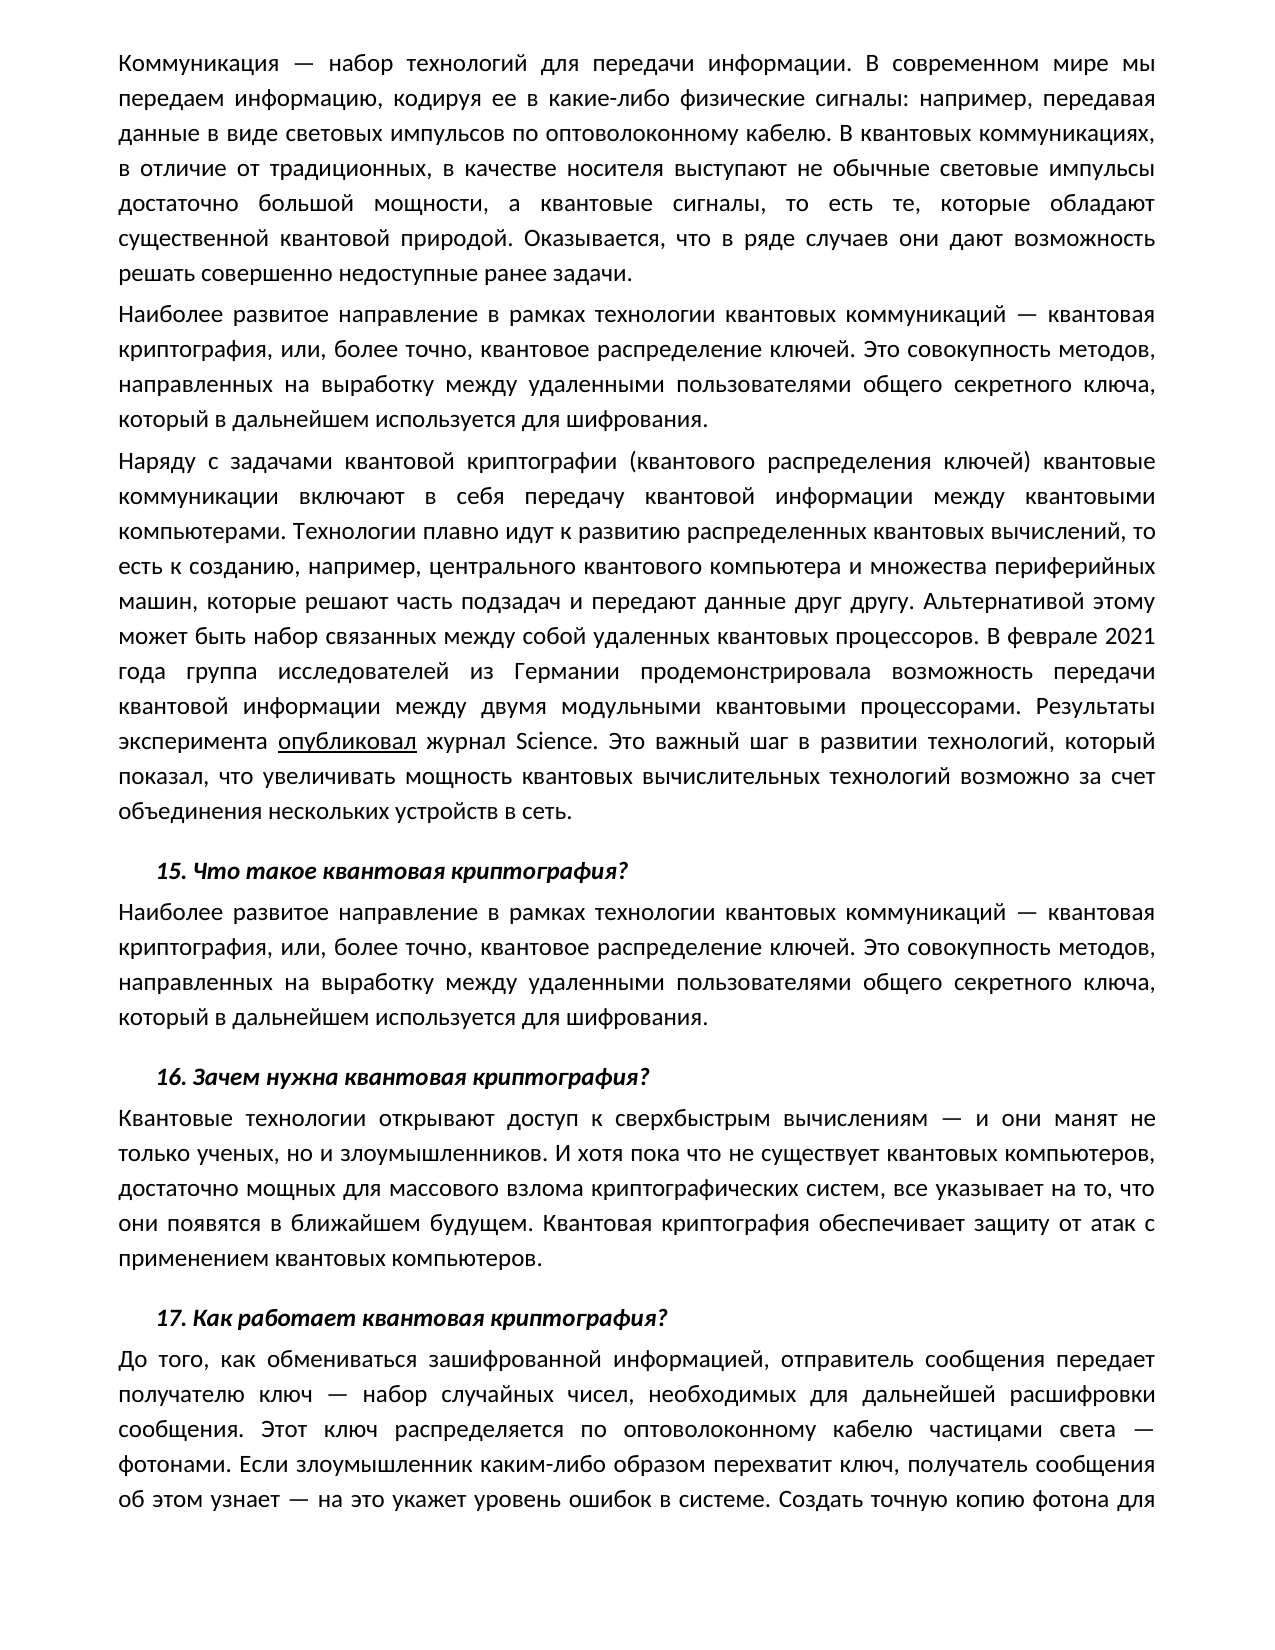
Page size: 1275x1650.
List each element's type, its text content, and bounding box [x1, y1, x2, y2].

text Квантовые технологии открывают доступ к сверхбыстрым вычислениям — и они манят не только ученых, но и злоумышленников. И хотя пока что не существует квантовых компьютеров, достаточно мощных для массового взлома криптографических систем, все указывает на то, что они появятся в ближайшем будущем. Квантовая криптография обеспечивает защиту от атак с применением квантовых компьютеров. [118, 1102, 1157, 1273]
text Наиболее развитое направление в рамках технологии квантовых коммуникаций — квантовая криптография, или, более точно, квантовое распределение ключей. Это совокупность методов, направленных на выработку между удаленными пользователями общего секретного ключа, который в дальнейшем используется для шифрования. [118, 896, 1157, 1032]
list Зачем нужна квантовая криптография? [155, 1061, 1157, 1092]
text Коммуникация — набор технологий для передачи информации. В современном мире мы передаем информацию, кодируя ее в какие-либо физические сигналы: например, передавая данные в виде световых импульсов по оптоволоконному кабелю. В квантовых коммуникациях, в отличие от традиционных, в качестве носителя выступают не обычные световые импульсы достаточно большой мощности, а квантовые сигналы, то есть те, которые обладают существенной квантовой природой. Оказывается, что в ряде случаев они дают возможность решать совершенно недоступные ранее задачи. [118, 47, 1157, 288]
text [118, 1343, 1157, 1514]
text Наиболее развитое направление в рамках технологии квантовых коммуникаций — квантовая криптография, или, более точно, квантовое распределение ключей. Это совокупность методов, направленных на выработку между удаленными пользователями общего секретного ключа, который в дальнейшем используется для шифрования. [118, 298, 1157, 434]
list Как работает квантовая криптография? [155, 1302, 1157, 1333]
text Наряду с задачами квантовой криптографии (квантового распределения ключей) квантовые коммуникации включают в себя передачу квантовой информации между квантовыми компьютерами. Технологии плавно идут к развитию распределенных квантовых вычислений, то есть к созданию, например, центрального квантового компьютера и множества периферийных машин, которые решают часть подзадач и передают данные друг другу. Альтернативой этому может быть набор связанных между собой удаленных квантовых процессоров. В феврале 2021 года группа исследователей из Германии продемонстрировала возможность передачи квантовой информации между двумя модульными квантовыми процессорами. Результаты эксперимента опубликовал журнал Science. Это важный шаг в развитии технологий, который показал, что увеличивать мощность квантовых вычислительных технологий возможно за счет объединения нескольких устройств в сеть. [118, 445, 1157, 825]
list Что такое квантовая криптография? [155, 855, 1157, 885]
